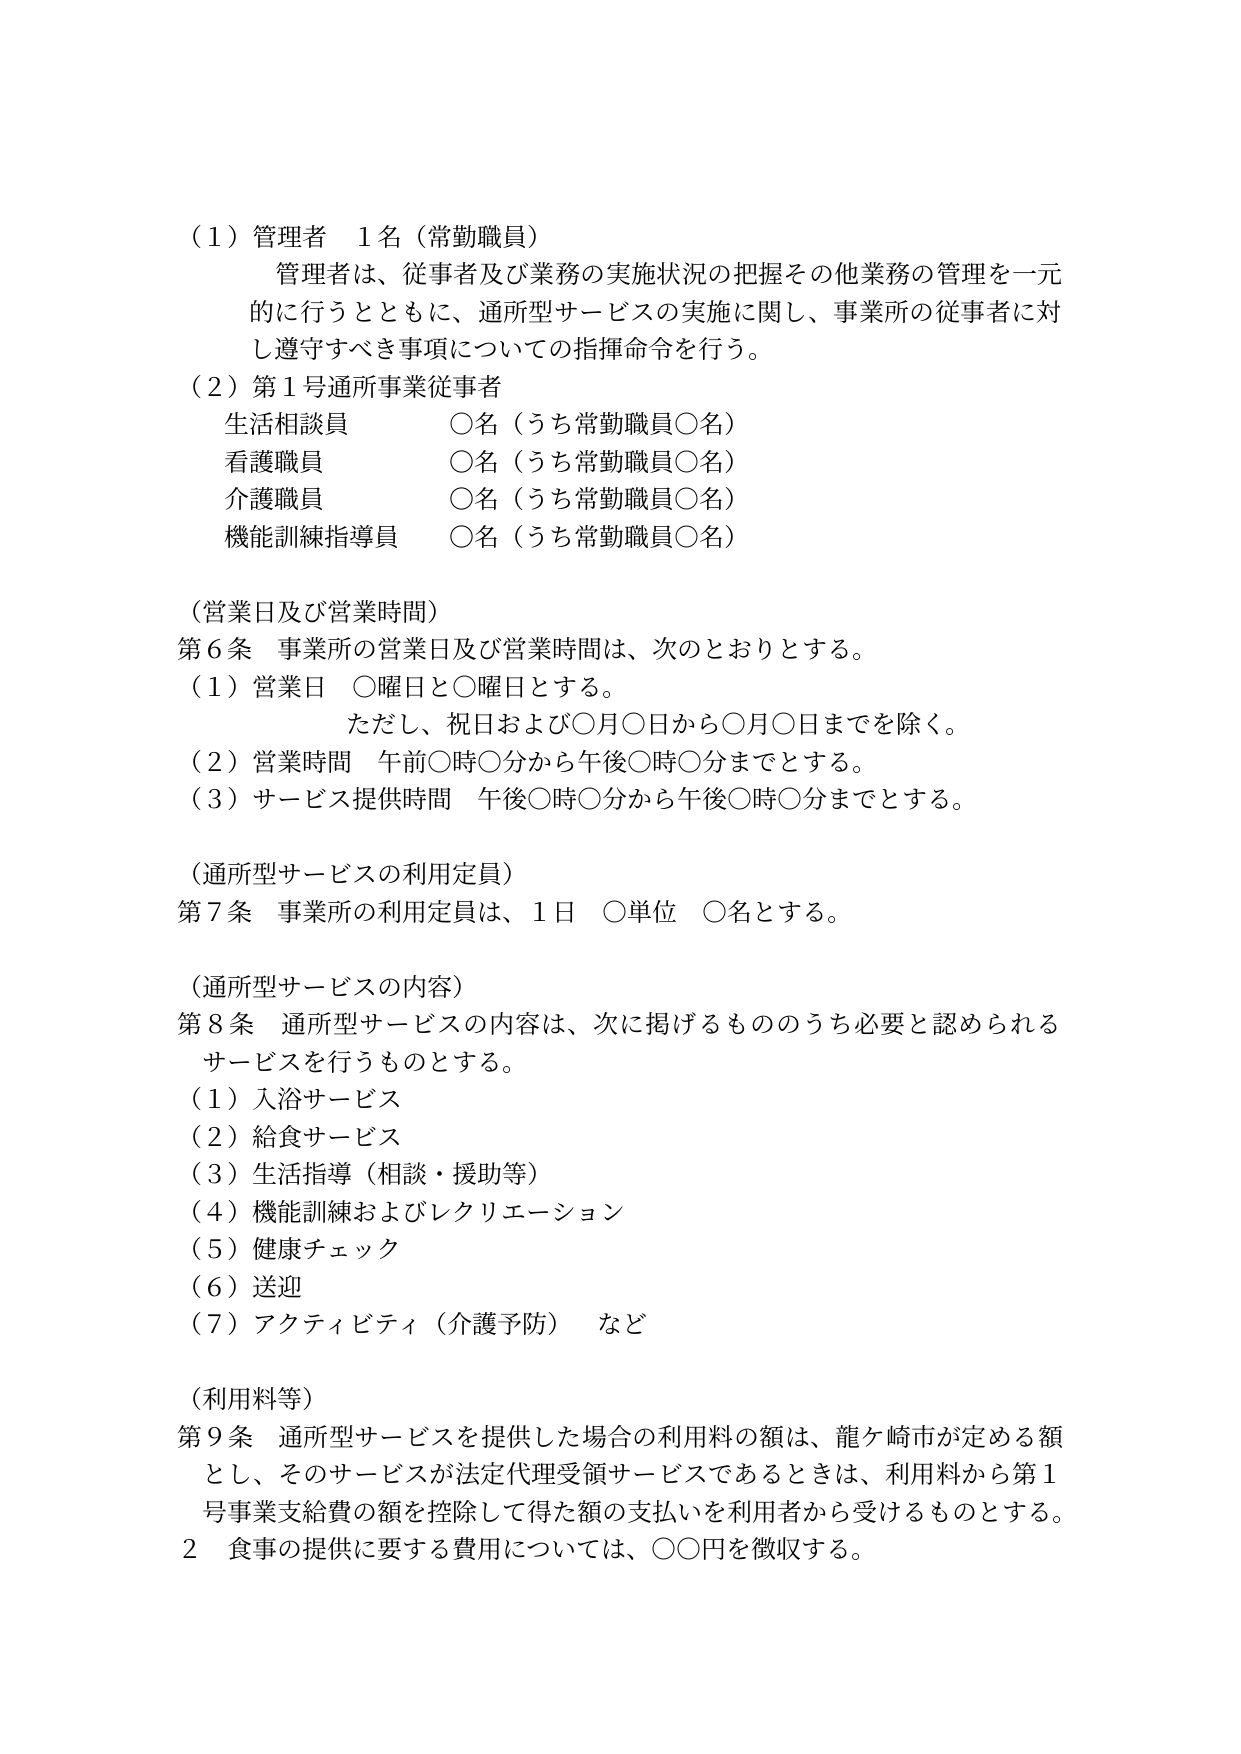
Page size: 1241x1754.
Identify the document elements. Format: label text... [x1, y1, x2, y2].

text （通所型サービスの利用定員） [177, 854, 1063, 892]
text （３）生活指導（相談・援助等） [177, 1154, 1063, 1192]
text 介護職員 〇名（うち常勤職員○名） [199, 479, 1063, 517]
text ２ 食事の提供に要する費用については、○○円を徴収する。 [177, 1529, 1063, 1567]
text 第９条 通所型サービスを提供した場合の利用料の額は、龍ケ崎市が定める額とし、そのサービスが法定代理受領サービスであるときは、利用料から第１号事業支給費の額を控除して得た額の支払いを利用者から受けるものとする。 [177, 1417, 1063, 1529]
text （６）送迎 [177, 1267, 1063, 1304]
text （１）入浴サービス [177, 1079, 1063, 1117]
text 看護職員 〇名（うち常勤職員○名） [199, 442, 1063, 479]
text 管理者は、従事者及び業務の実施状況の把握その他業務の管理を一元的に行うとともに、通所型サービスの実施に関し、事業所の従事者に対し遵守すべき事項についての指揮命令を行う。 [249, 254, 1063, 367]
text 第６条 事業所の営業日及び営業時間は、次のとおりとする。 [177, 629, 1063, 667]
text 機能訓練指導員 〇名（うち常勤職員○名） [199, 517, 1063, 554]
text 第８条 通所型サービスの内容は、次に掲げるもののうち必要と認められるサービスを行うものとする。 [177, 1004, 1063, 1079]
text （２）営業時間 午前○時○分から午後○時○分までとする。 [177, 742, 1063, 779]
text （２）給食サービス [177, 1117, 1063, 1154]
text （１）管理者 １名（常勤職員） [177, 217, 1063, 254]
text （利用料等） [177, 1379, 1063, 1417]
text （３）サービス提供時間 午後○時○分から午後○時○分までとする。 [177, 779, 1063, 817]
text （２）第１号通所事業従事者 [177, 367, 1063, 404]
text （４）機能訓練およびレクリエーション [177, 1192, 1063, 1229]
text （通所型サービスの内容） [177, 967, 1063, 1004]
text （営業日及び営業時間） [177, 592, 1063, 629]
text 第７条 事業所の利用定員は、１日 ○単位 ○名とする。 [177, 892, 1063, 929]
text （７）アクティビティ（介護予防） など [177, 1304, 1063, 1342]
text 生活相談員 ○名（うち常勤職員○名） [199, 404, 1063, 442]
text （１）営業日 ○曜日と○曜日とする。 [177, 667, 1063, 704]
text （５）健康チェック [177, 1229, 1063, 1267]
text ただし、祝日および○月○日から○月○日までを除く。 [221, 704, 1063, 742]
